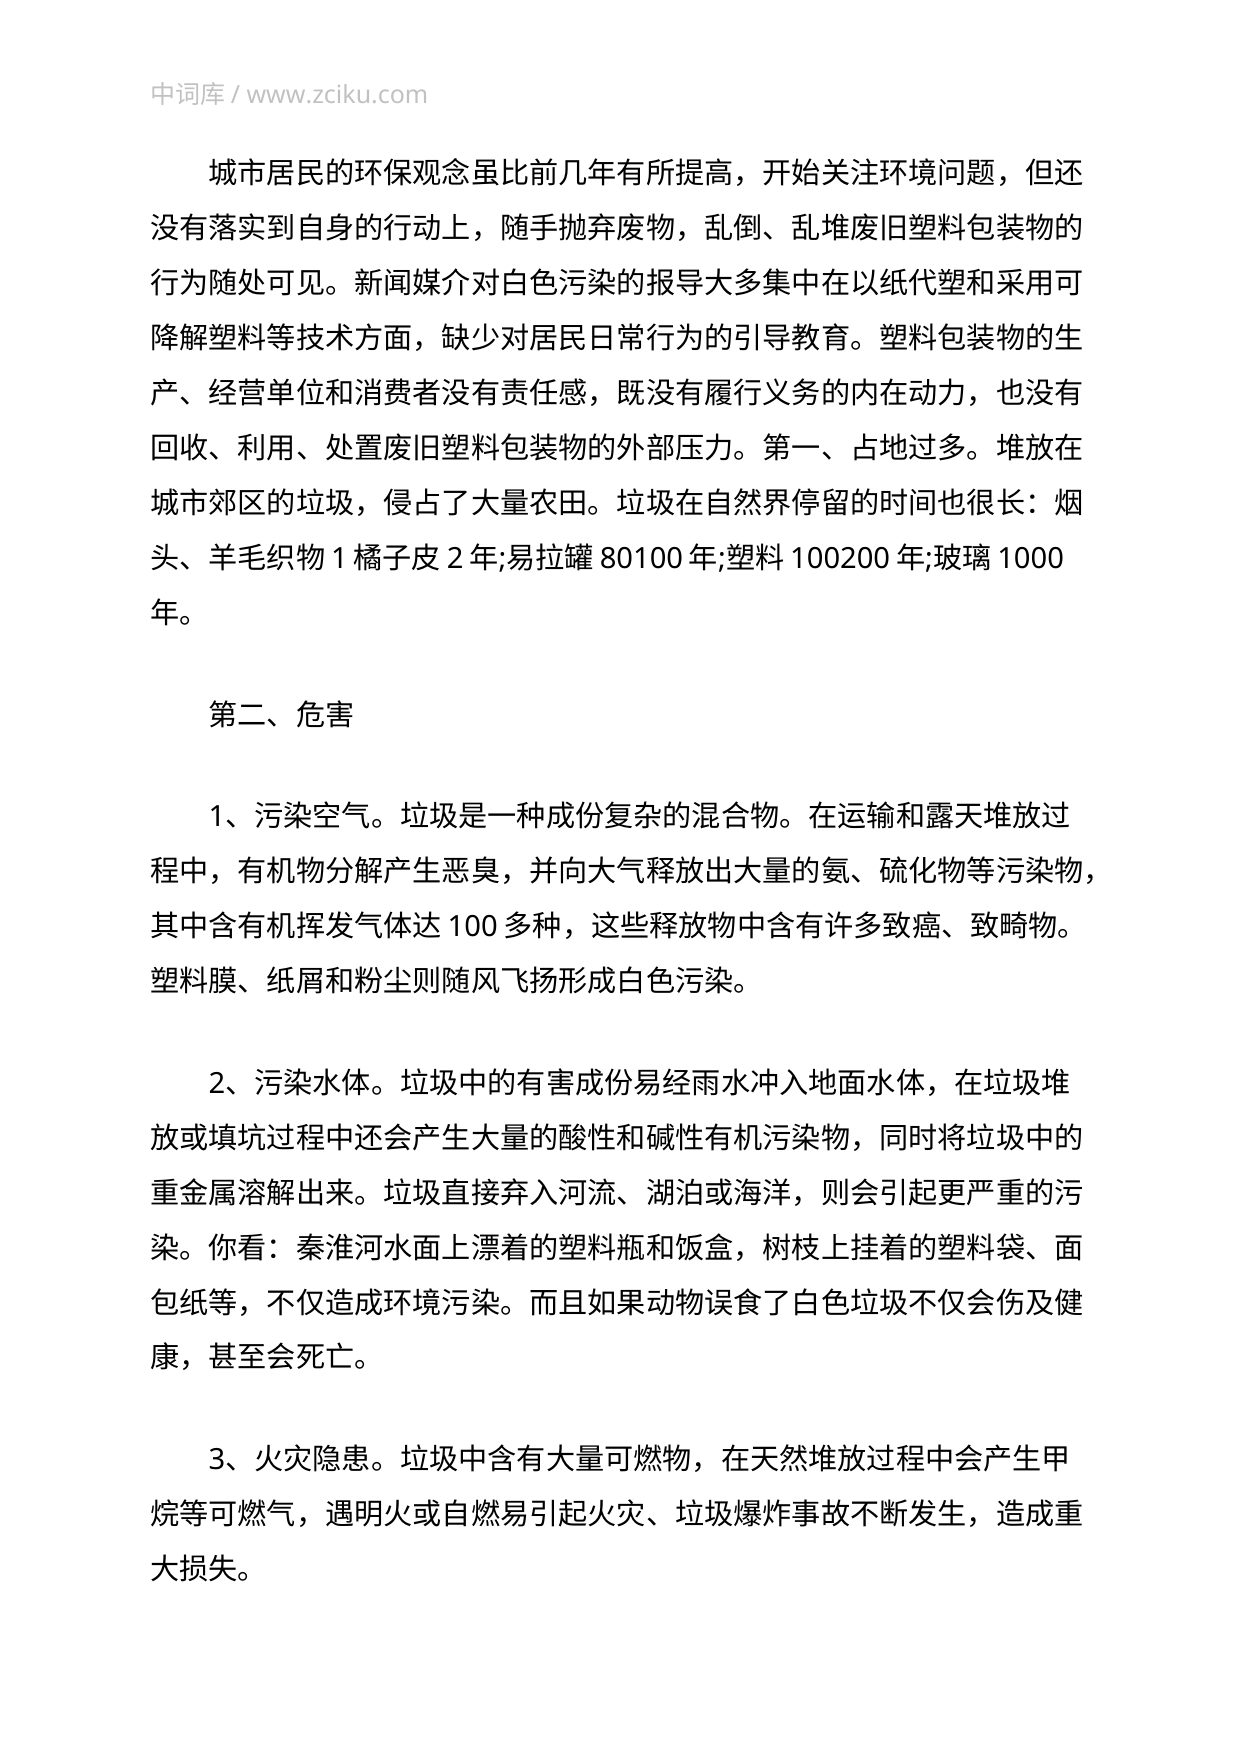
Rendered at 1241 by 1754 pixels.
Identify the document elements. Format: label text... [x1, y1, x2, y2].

text 城市居民的环保观念虽比前几年有所提高，开始关注环境问题，但还没有落实到自身的行动上，随手抛弃废物，乱倒、乱堆废旧塑料包装物的行为随处可见。新闻媒介对白色污染的报导大多集中在以纸代塑和采用可降解塑料等技术方面，缺少对居民日常行为的引导教育。塑料包装物的生产、经营单位和消费者没有责任感，既没有履行义务的内在动力，也没有回收、利用、处置废旧塑料包装物的外部压力。第一、占地过多。堆放在城市郊区的垃圾，侵占了大量农田。垃圾在自然界停留的时间也很长：烟头、羊毛织物1橘子皮2年;易拉罐80100年;塑料100200年;玻璃1000年。 [150, 150, 1090, 632]
text 2、污染水体。垃圾中的有害成份易经雨水冲入地面水体，在垃圾堆放或填坑过程中还会产生大量的酸性和碱性有机污染物，同时将垃圾中的重金属溶解出来。垃圾直接弃入河流、湖泊或海洋，则会引起更严重的污染。你看：秦淮河水面上漂着的塑料瓶和饭盒，树枝上挂着的塑料袋、面包纸等，不仅造成环境污染。而且如果动物误食了白色垃圾不仅会伤及健康，甚至会死亡。 [150, 1059, 1090, 1376]
text 3、火灾隐患。垃圾中含有大量可燃物，在天然堆放过程中会产生甲烷等可燃气，遇明火或自燃易引起火灾、垃圾爆炸事故不断发生，造成重大损失。 [150, 1436, 1090, 1588]
text 第二、危害 [150, 691, 1090, 733]
text 1、污染空气。垃圾是一种成份复杂的混合物。在运输和露天堆放过程中，有机物分解产生恶臭，并向大气释放出大量的氨、硫化物等污染物，其中含有机挥发气体达100多种，这些释放物中含有许多致癌、致畸物。塑料膜、纸屑和粉尘则随风飞扬形成白色污染。 [150, 793, 1090, 1000]
